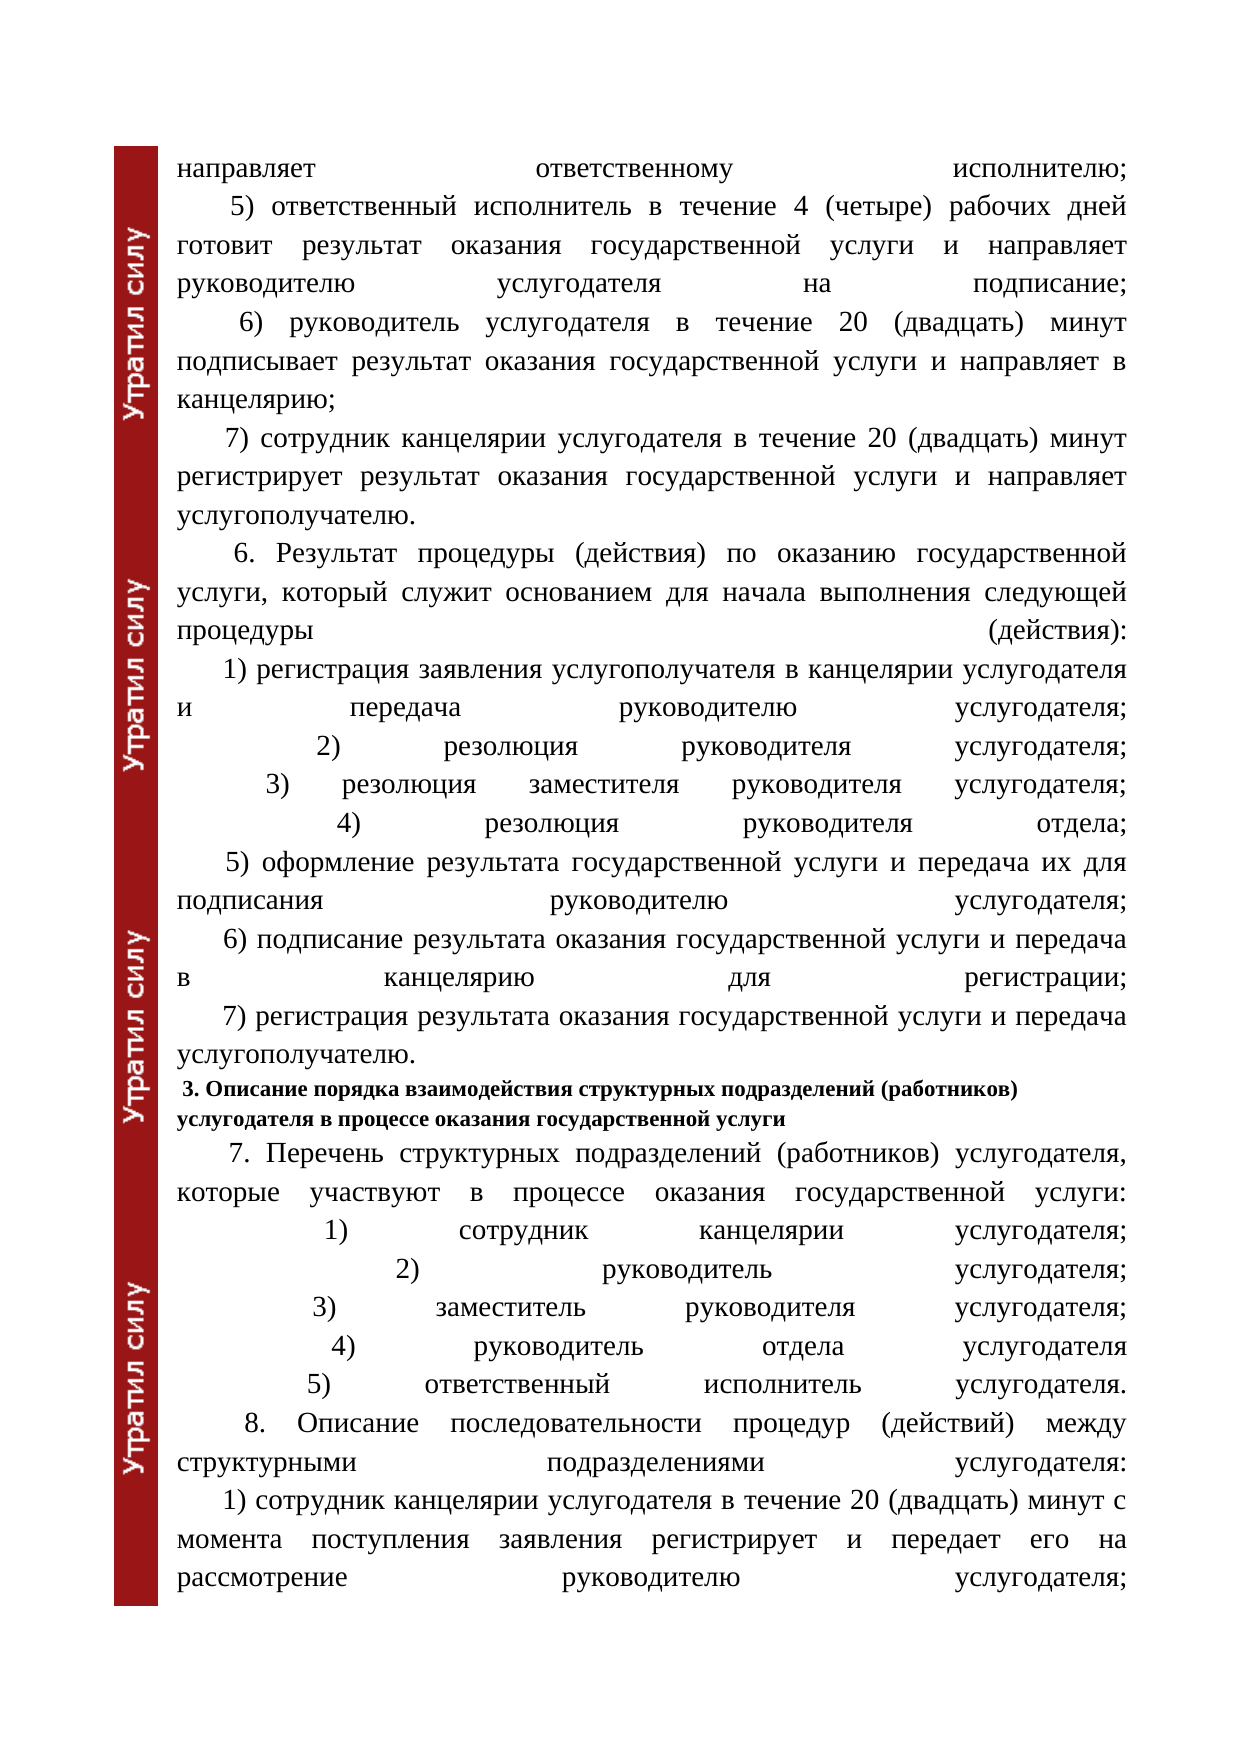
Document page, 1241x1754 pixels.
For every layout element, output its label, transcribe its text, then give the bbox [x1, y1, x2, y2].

picture [114, 1593, 158, 1606]
text 3. Описание порядка взаимодействия структурных подразделений (работников) услугодателя в процессе оказания государственной услуги [112, 1075, 1128, 1132]
picture [114, 146, 158, 150]
picture [114, 1070, 158, 1075]
